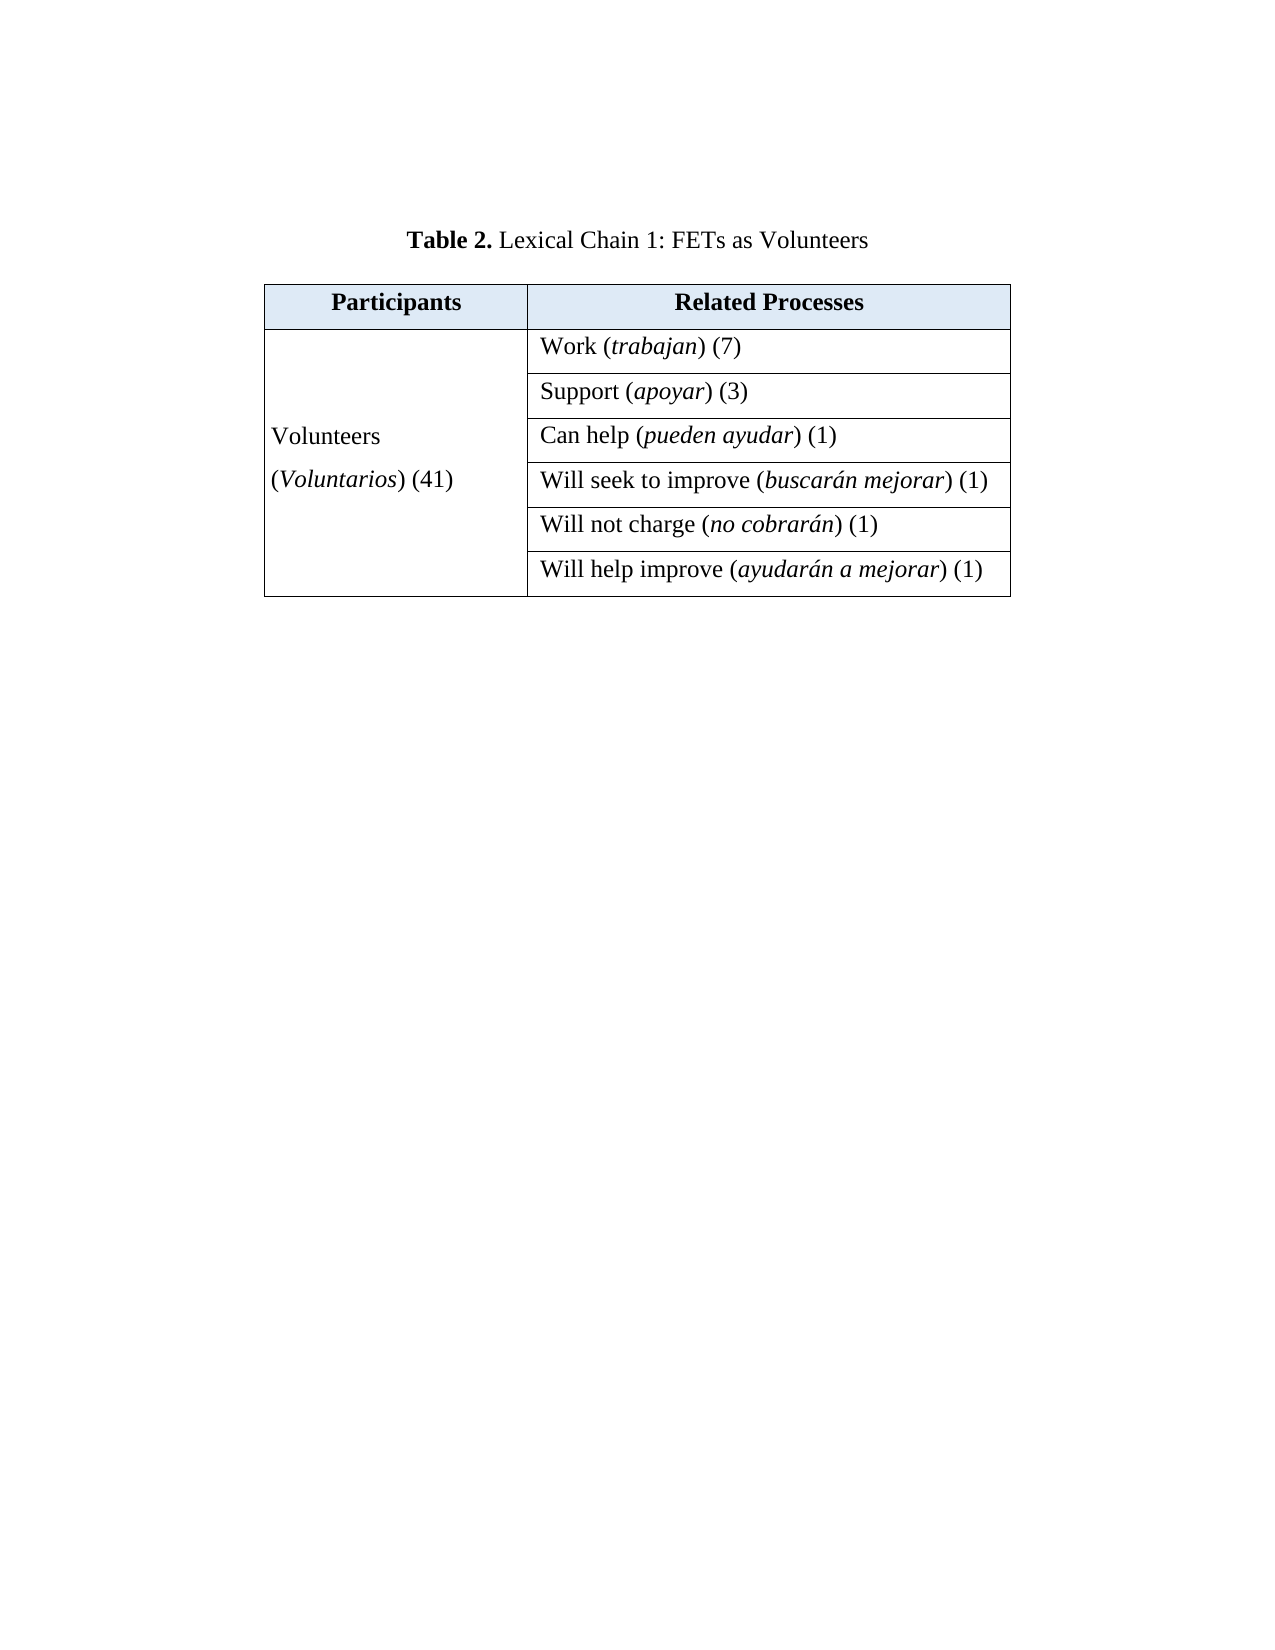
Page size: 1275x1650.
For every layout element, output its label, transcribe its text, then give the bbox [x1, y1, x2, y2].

table_cell Will help improve (ayudarán a mejorar) (1) [528, 552, 1010, 596]
table_cell Work (trabajan) (7) [528, 330, 1010, 373]
table_cell Will seek to improve (buscarán mejorar) (1) [528, 463, 1010, 507]
table_cell Will not charge (no cobrarán) (1) [528, 508, 1010, 551]
table_cell Volunteers (Voluntarios) (41) [265, 330, 527, 596]
table_cell Participants [265, 285, 527, 329]
table_cell Related Processes [528, 285, 1010, 329]
table_cell Can help (pueden ayudar) (1) [528, 419, 1010, 462]
table_header Table 2. Lexical Chain 1: FETs as Volunteers [265, 224, 1010, 284]
table_cell Support (apoyar) (3) [528, 374, 1010, 418]
